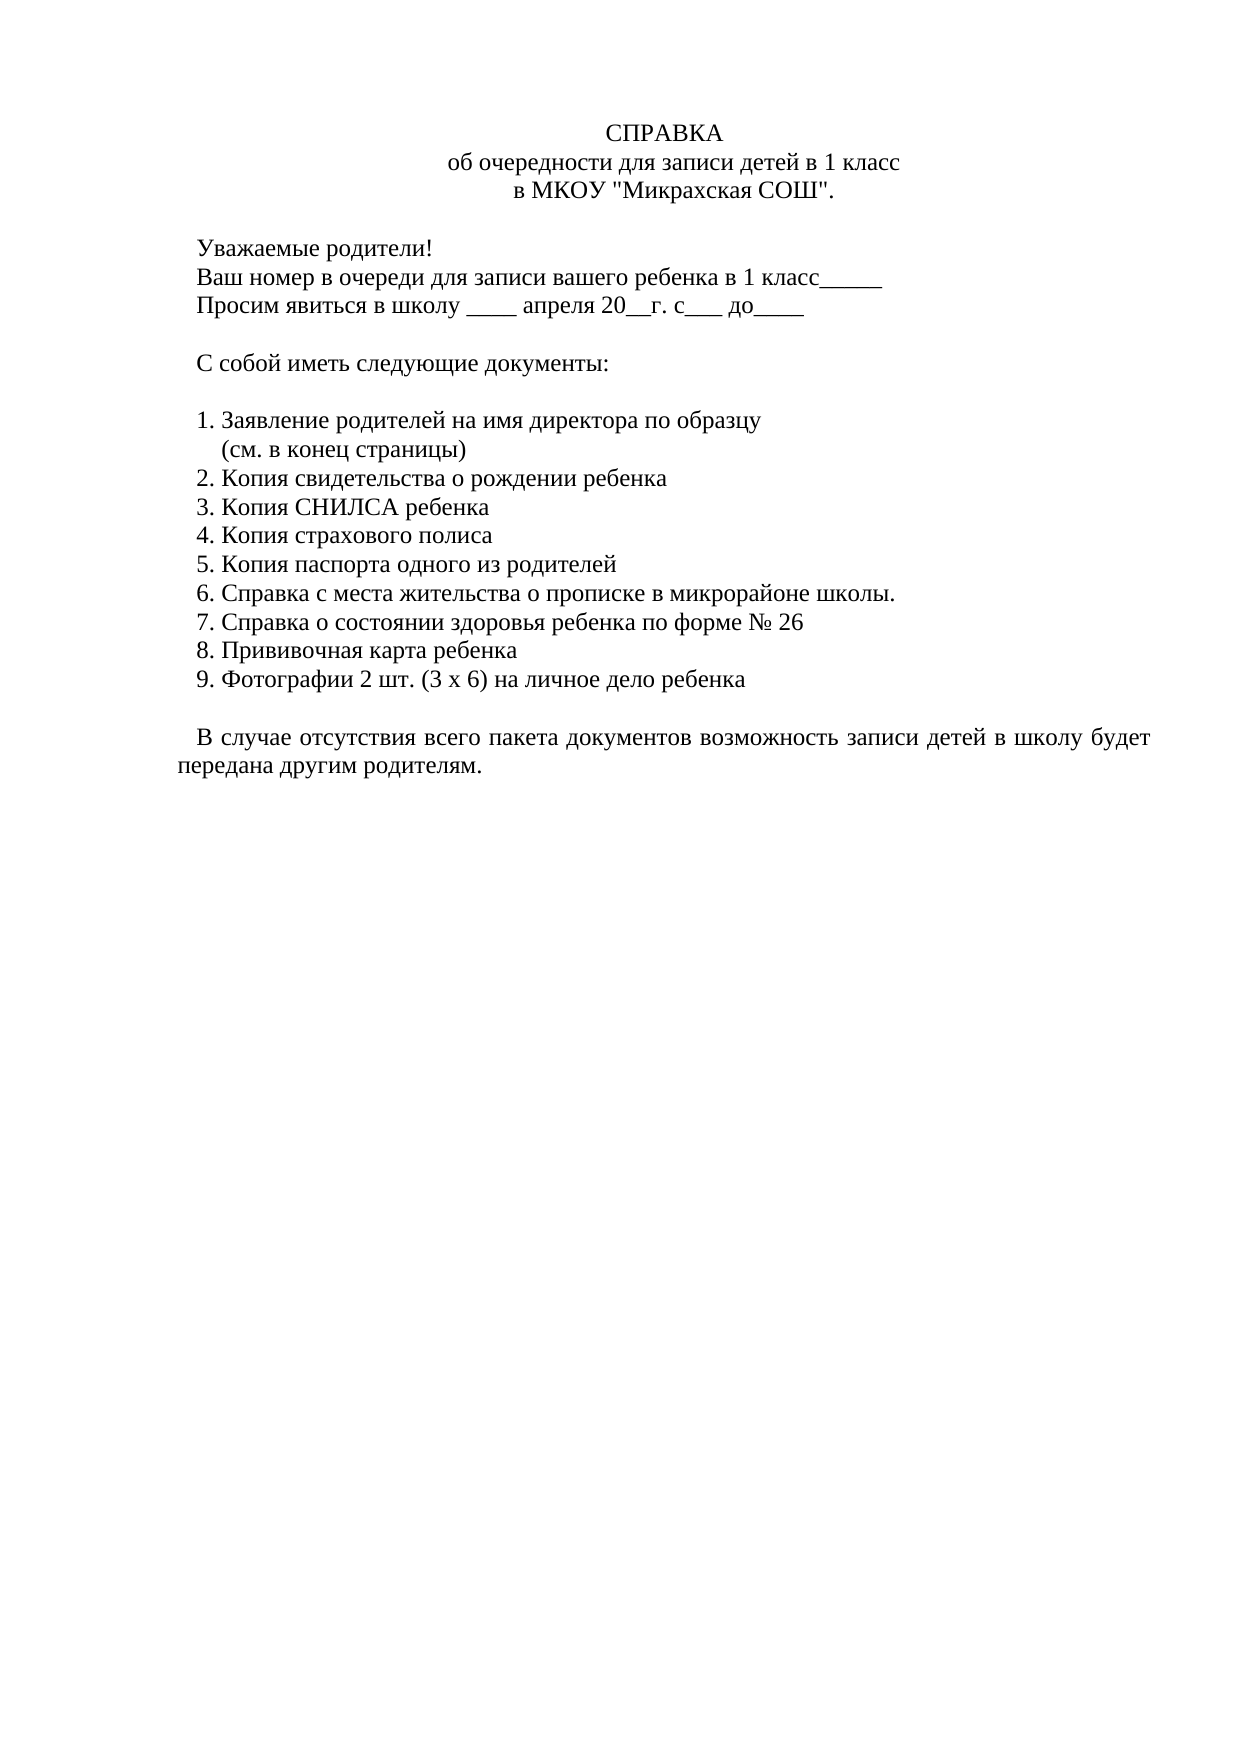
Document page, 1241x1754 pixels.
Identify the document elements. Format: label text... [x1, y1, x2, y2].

text об очередности для записи детей в 1 класс [177, 147, 1152, 176]
text 8. Прививочная карта ребенка [177, 636, 1152, 664]
text Просим явиться в школу ____ апреля 20__г. с___ до____ [177, 291, 1152, 319]
text 3. Копия СНИЛСА ребенка [177, 492, 1152, 521]
text 9. Фотографии 2 шт. (3 х 6) на личное дело ребенка [177, 664, 1152, 693]
text Уважаемые родители! [177, 233, 1152, 262]
text 4. Копия страхового полиса [177, 521, 1152, 549]
text Ваш номер в очереди для записи вашего ребенка в 1 класс_____ [177, 262, 1152, 291]
text 2. Копия свидетельства о рождении ребенка [177, 463, 1152, 492]
text 6. Справка с места жительства о прописке в микрорайоне школы. [177, 578, 1152, 607]
text В случае отсутствия всего пакета документов возможность записи детей в школу будет передана другим родителям. [177, 722, 1152, 779]
text 5. Копия паспорта одного из родителей [177, 549, 1152, 578]
text СПРАВКА [177, 118, 1152, 147]
text в МКОУ "Микрахская СОШ". [177, 176, 1152, 204]
text (см. в конец страницы) [177, 434, 1152, 463]
text С собой иметь следующие документы: [177, 348, 1152, 377]
text 1. Заявление родителей на имя директора по образцу [177, 406, 1152, 434]
text 7. Справка о состоянии здоровья ребенка по форме № 26 [177, 607, 1152, 636]
